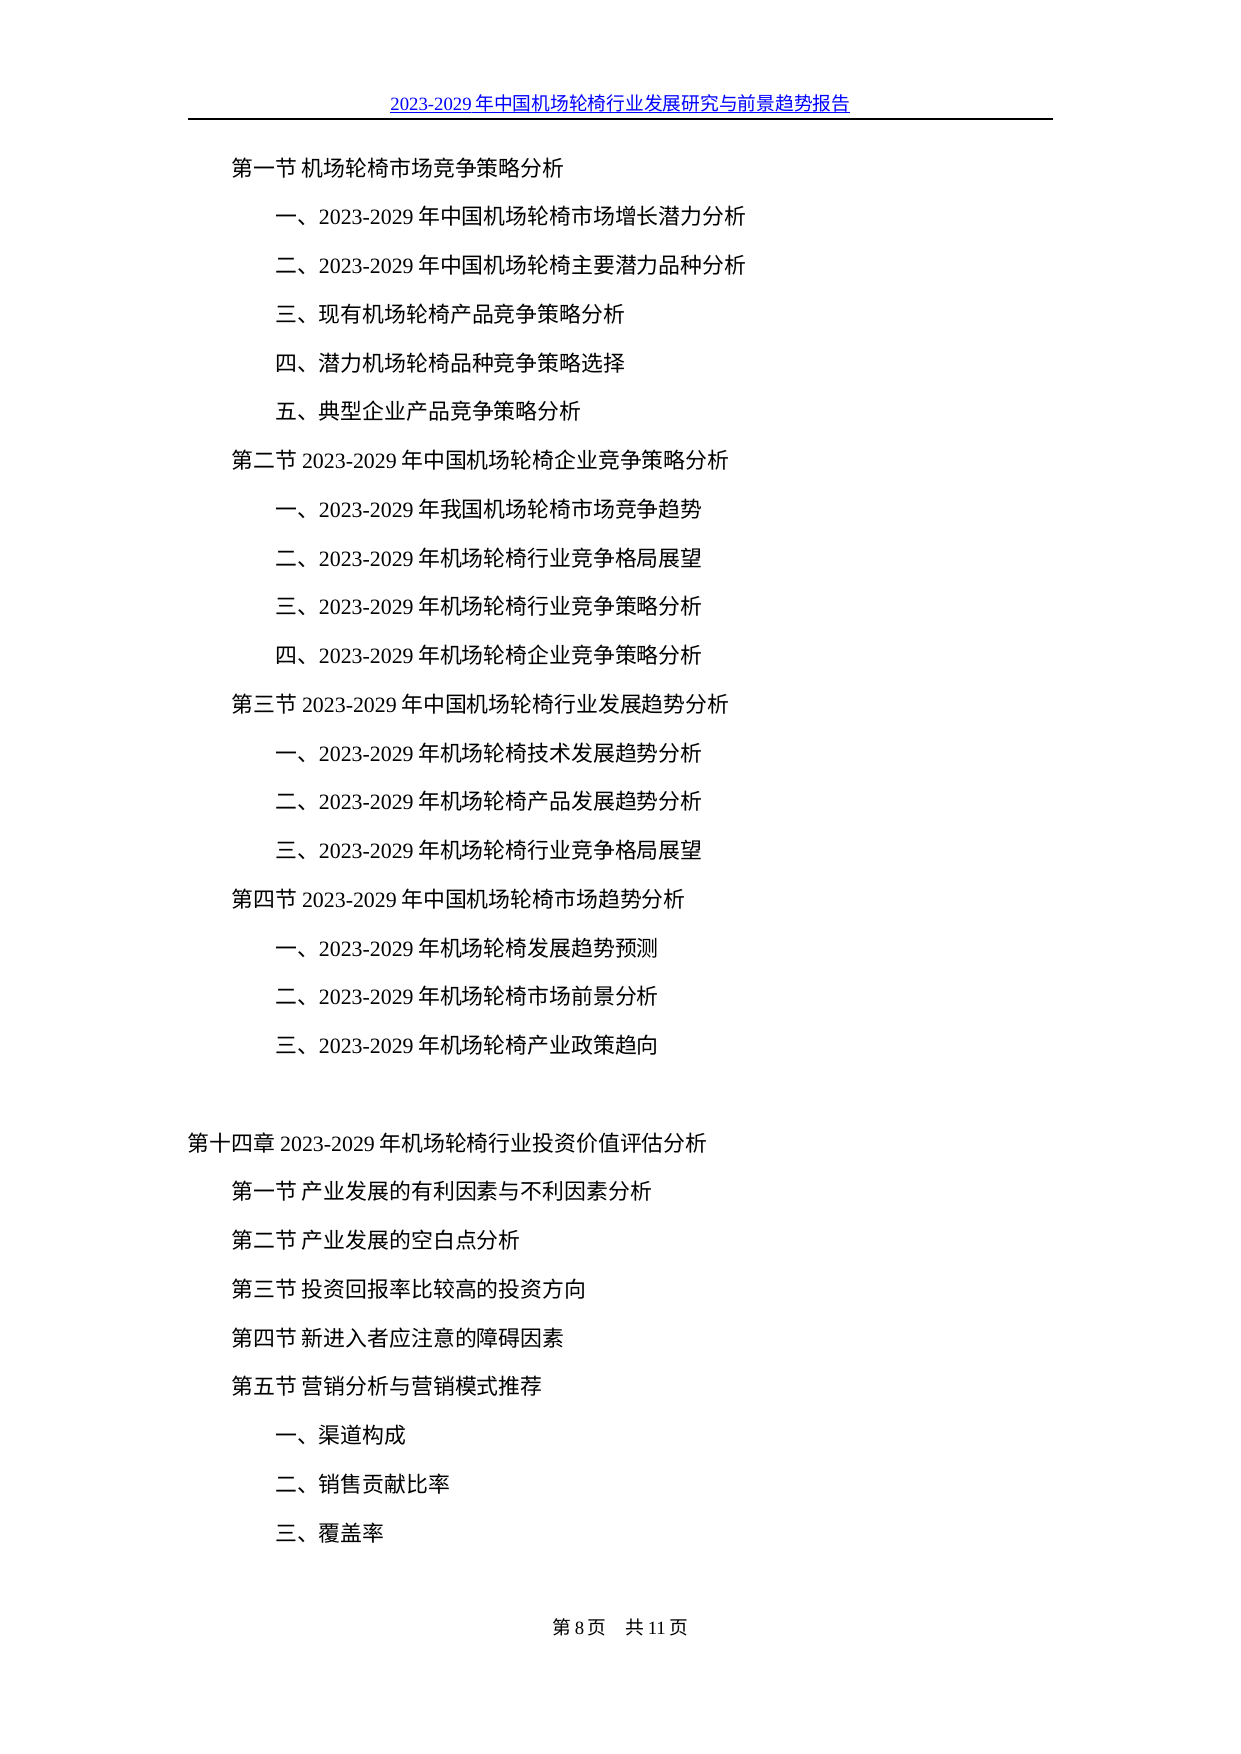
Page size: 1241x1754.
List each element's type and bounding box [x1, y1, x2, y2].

text [187, 150, 1053, 1548]
